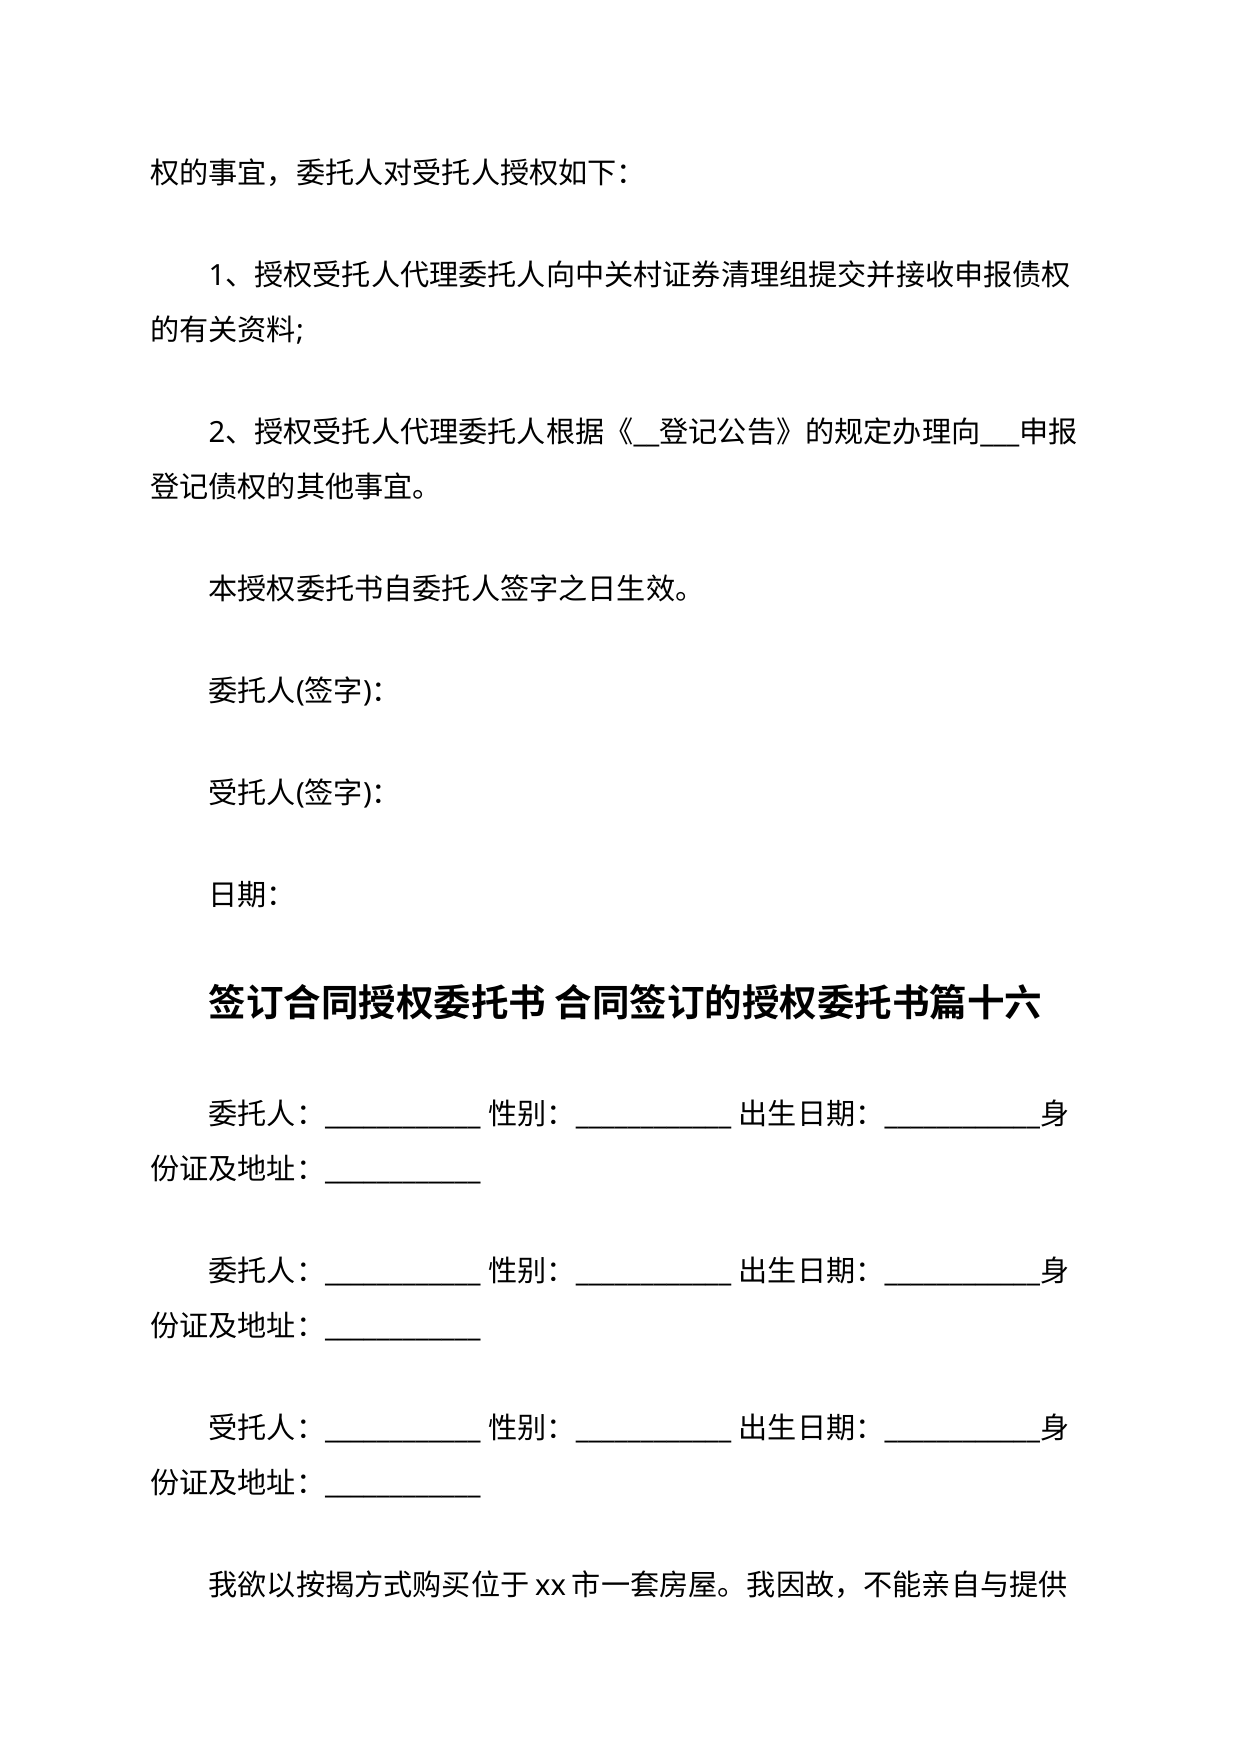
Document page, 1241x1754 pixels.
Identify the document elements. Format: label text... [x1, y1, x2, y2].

text 2、授权受托人代理委托人根据《__登记公告》的规定办理向___申报登记债权的其他事宜。 [150, 409, 1090, 506]
text 委托人：____________ 性别：____________ 出生日期：____________身份证及地址：____________ [150, 1090, 1090, 1188]
text 本授权委托书自委托人签字之日生效。 [150, 566, 1090, 608]
text 1、授权受托人代理委托人向中关村证券清理组提交并接收申报债权的有关资料; [150, 252, 1090, 349]
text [150, 150, 1090, 192]
text 委托人：____________ 性别：____________ 出生日期：____________身份证及地址：____________ [150, 1247, 1090, 1345]
text 日期： [150, 871, 1090, 913]
text 签订合同授权委托书 合同签订的授权委托书篇十六 [150, 973, 1090, 1027]
text 委托人(签字)： [150, 667, 1090, 710]
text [150, 1561, 1090, 1604]
text 受托人：____________ 性别：____________ 出生日期：____________身份证及地址：____________ [150, 1404, 1090, 1502]
text 受托人(签字)： [150, 769, 1090, 812]
